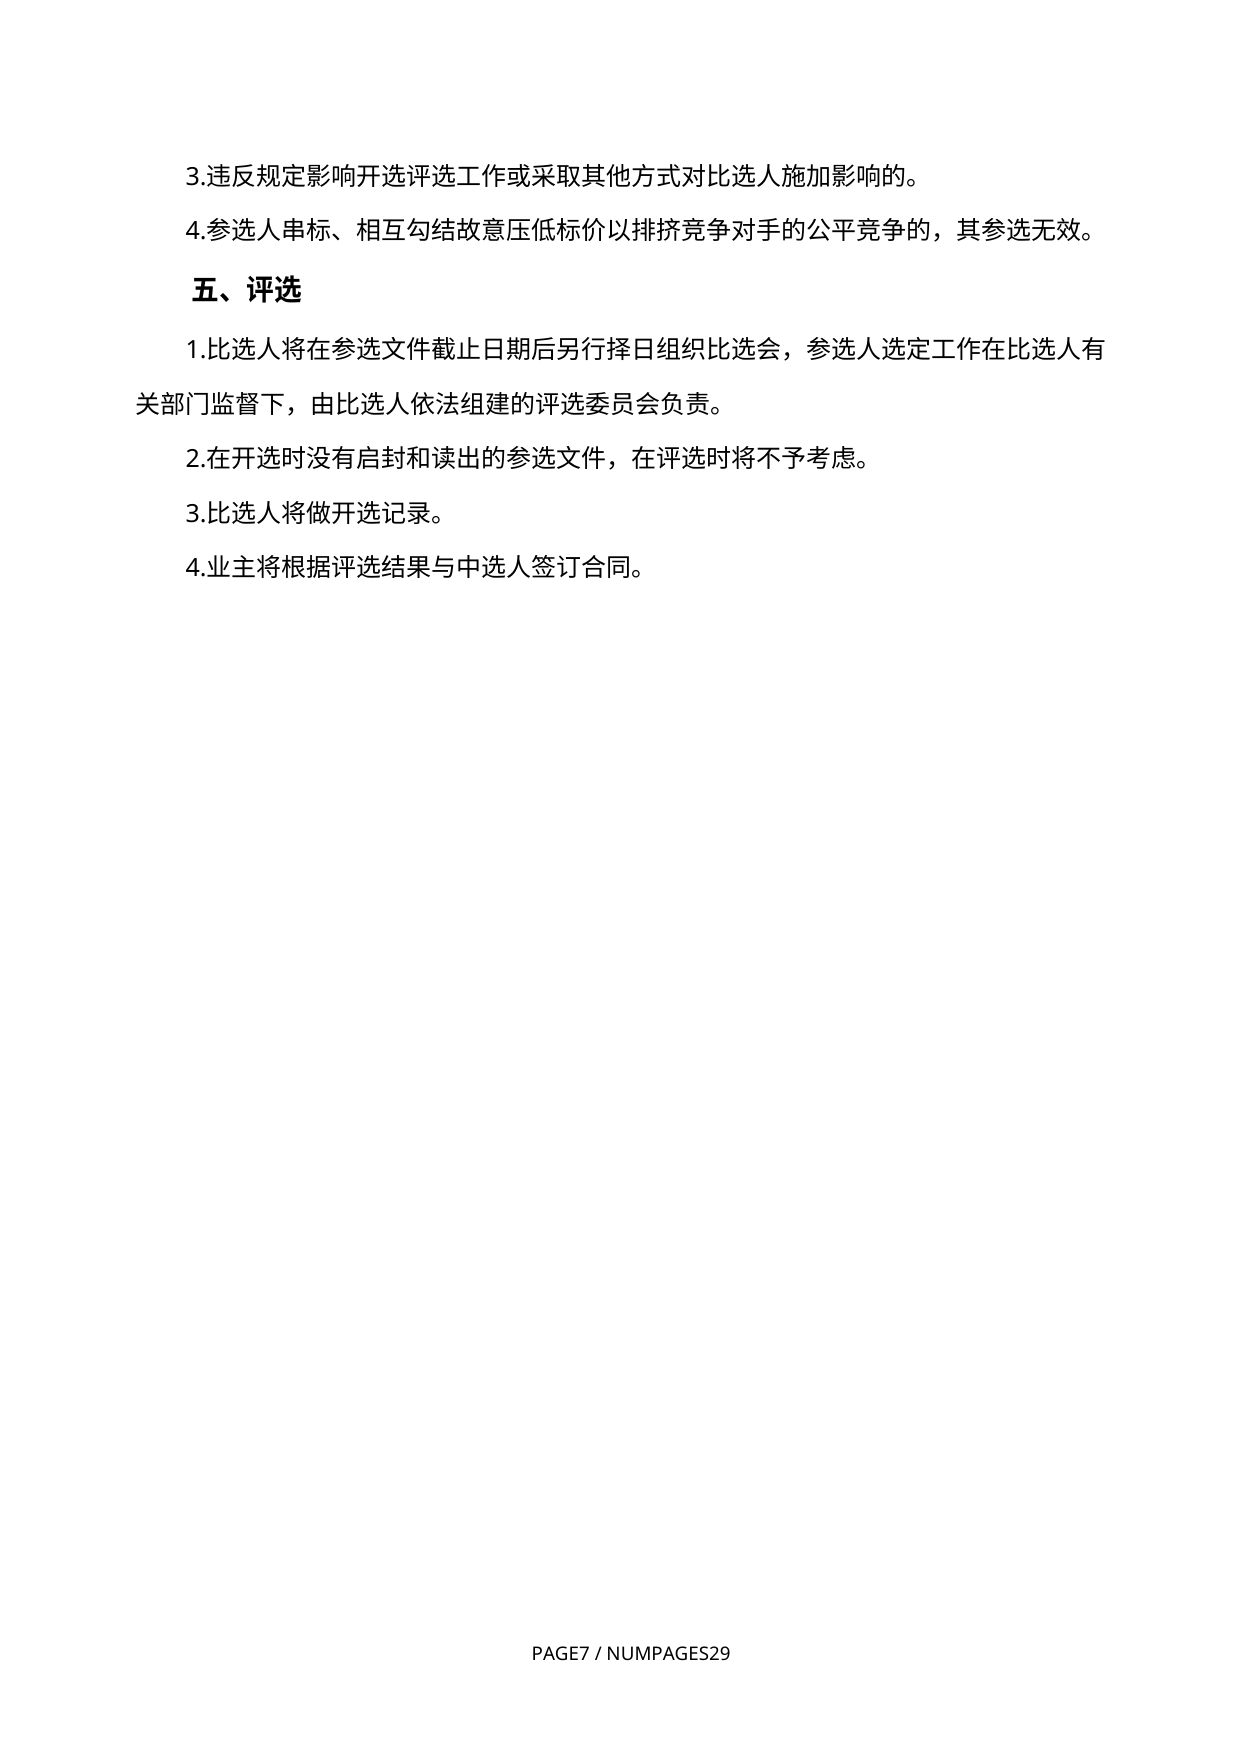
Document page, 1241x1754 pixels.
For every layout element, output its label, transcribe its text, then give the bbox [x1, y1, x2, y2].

text 4.参选人串标、相互勾结故意压低标价以排挤竞争对手的公平竞争的，其参选无效。 [135, 211, 1109, 247]
text 4.业主将根据评选结果与中选人签订合同。 [135, 547, 1109, 584]
text 3.违反规定影响开选评选工作或采取其他方式对比选人施加影响的。 [135, 156, 1109, 192]
text 2.在开选时没有启封和读出的参选文件，在评选时将不予考虑。 [135, 439, 1109, 475]
text 1.比选人将在参选文件截止日期后另行择日组织比选会，参选人选定工作在比选人有关部门监督下，由比选人依法组建的评选委员会负责。 [135, 330, 1109, 421]
text 3.比选人将做开选记录。 [135, 493, 1109, 529]
text 五、评选 [135, 267, 1121, 309]
